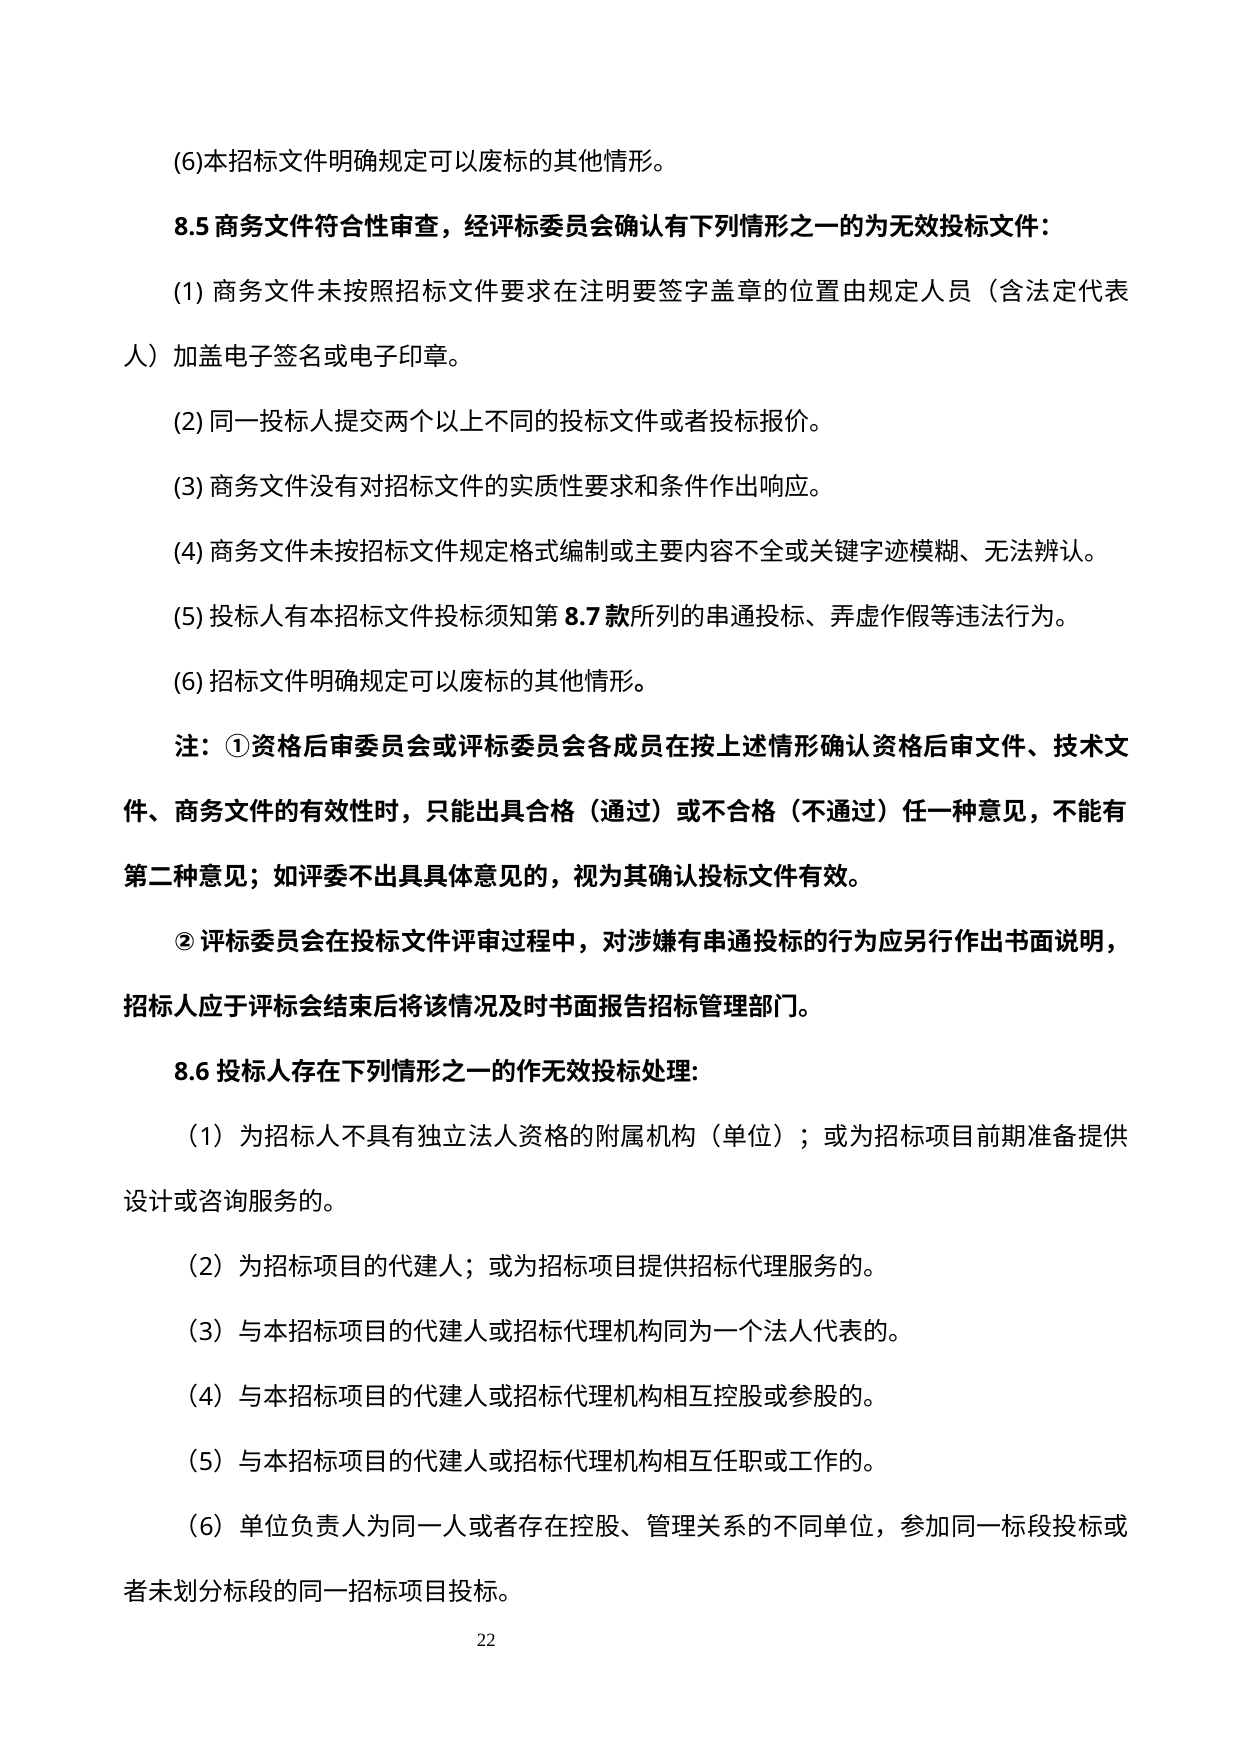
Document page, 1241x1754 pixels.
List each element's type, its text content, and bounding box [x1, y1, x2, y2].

text (3) 商务文件没有对招标文件的实质性要求和条件作出响应。 [124, 452, 1130, 517]
text 8.5商务文件符合性审查，经评标委员会确认有下列情形之一的为无效投标文件： [124, 192, 1130, 257]
text ②评标委员会在投标文件评审过程中，对涉嫌有串通投标的行为应另行作出书面说明，招标人应于评标会结束后将该情况及时书面报告招标管理部门。 [124, 907, 1130, 1037]
text (4) 商务文件未按招标文件规定格式编制或主要内容不全或关键字迹模糊、无法辨认。 [124, 517, 1130, 582]
text (1) 商务文件未按照招标文件要求在注明要签字盖章的位置由规定人员（含法定代表人）加盖电子签名或电子印章。 [124, 257, 1130, 387]
text (5) 投标人有本招标文件投标须知第8.7款所列的串通投标、弄虚作假等违法行为。 [124, 582, 1130, 647]
text 8.6 投标人存在下列情形之一的作无效投标处理: [124, 1037, 1130, 1102]
text （2）为招标项目的代建人；或为招标项目提供招标代理服务的。 [124, 1232, 1130, 1297]
text (6)本招标文件明确规定可以废标的其他情形。 [124, 127, 1130, 192]
text （5）与本招标项目的代建人或招标代理机构相互任职或工作的。 [124, 1427, 1130, 1492]
text (2) 同一投标人提交两个以上不同的投标文件或者投标报价。 [124, 387, 1130, 452]
text （6）单位负责人为同一人或者存在控股、管理关系的不同单位，参加同一标段投标或者未划分标段的同一招标项目投标。 [124, 1492, 1130, 1622]
text （1）为招标人不具有独立法人资格的附属机构（单位）；或为招标项目前期准备提供设计或咨询服务的。 [124, 1102, 1130, 1232]
text （3）与本招标项目的代建人或招标代理机构同为一个法人代表的。 [124, 1297, 1130, 1362]
text 注：①资格后审委员会或评标委员会各成员在按上述情形确认资格后审文件、技术文件、商务文件的有效性时，只能出具合格（通过）或不合格（不通过）任一种意见，不能有第二种意见；如评委不出具具体意见的，视为其确认投标文件有效。 [124, 712, 1130, 907]
text （4）与本招标项目的代建人或招标代理机构相互控股或参股的。 [124, 1362, 1130, 1427]
text (6) 招标文件明确规定可以废标的其他情形。 [124, 647, 1130, 712]
